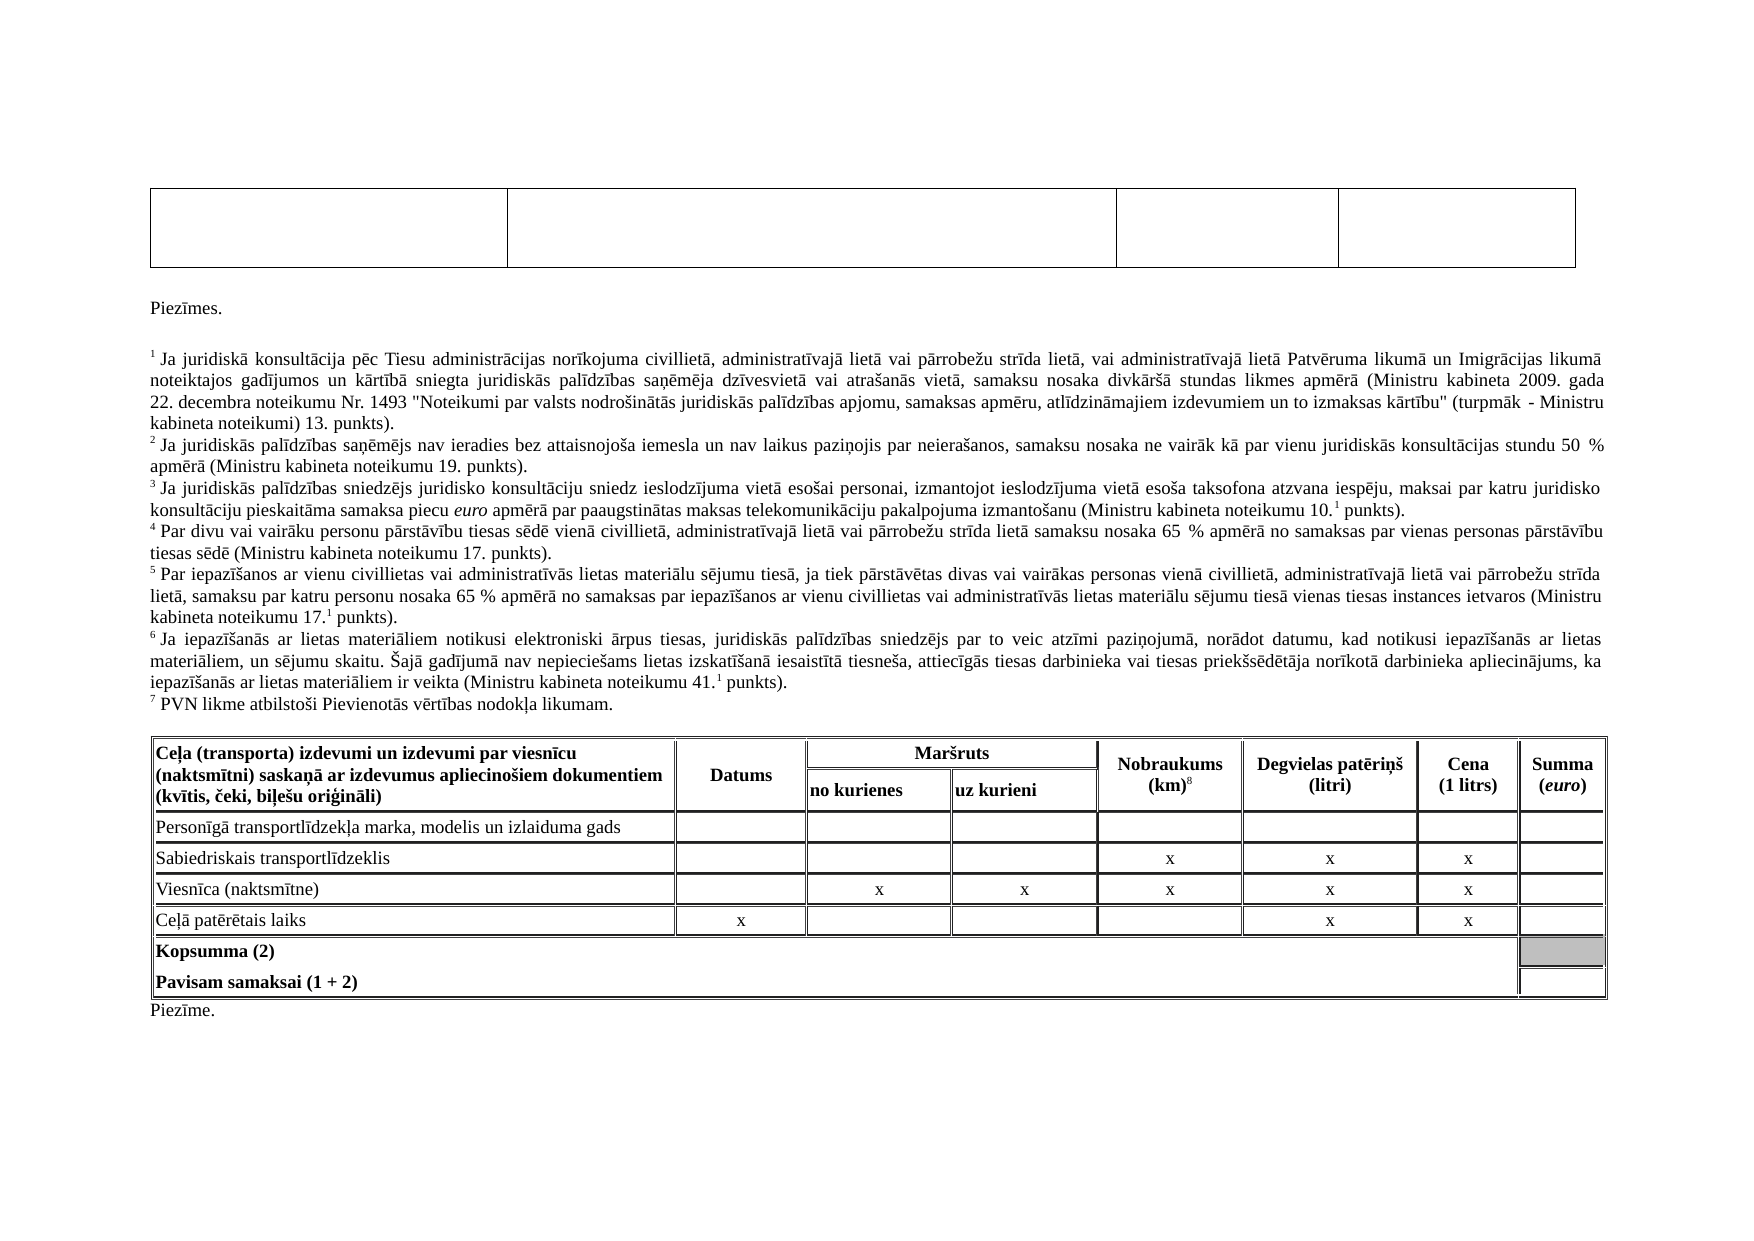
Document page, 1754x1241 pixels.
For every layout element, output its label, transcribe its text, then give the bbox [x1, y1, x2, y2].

table_cell x [677, 907, 805, 934]
table_cell Kopsumma (2) [154, 934, 1517, 965]
table_cell [677, 875, 805, 903]
table_cell x [1419, 844, 1517, 872]
table_cell [808, 813, 950, 841]
text Piezīme. [150, 1000, 1604, 1021]
table_cell uz kurieni [953, 770, 1096, 810]
table_cell [1519, 965, 1605, 996]
table_cell [808, 907, 950, 934]
table_cell no kurienes [808, 770, 950, 810]
table_cell [1521, 872, 1605, 903]
table_cell Sabiedriskais transportlīdzeklis [154, 841, 674, 872]
table_cell [1339, 189, 1575, 267]
table_cell Pavisam samaksai (1 + 2) [154, 965, 1519, 996]
table_cell x [953, 875, 1096, 903]
text 7 PVN likme atbilstoši Pievienotās vērtības nodokļa likumam. [150, 693, 1604, 714]
table_cell [677, 844, 805, 872]
text Piezīmes. [150, 297, 1604, 318]
table_cell x [1099, 844, 1241, 872]
table_cell [808, 844, 950, 872]
text 3 Ja juridiskās palīdzības sniedzējs juridisko konsultāciju sniedz ieslodzījuma vietā esošai personai, izmantojot ieslodzījuma vietā esoša taksofona atzvana iespēju, maksai par katru juridisko konsultāciju pieskaitāma samaksa piecu euro apmērā par paaugstinātas maksas telekomunikāciju pakalpojuma izmantošanu (Ministru kabineta noteikumu 10.1 punkts). [150, 477, 1604, 520]
table_cell [1419, 813, 1517, 841]
text 1 Ja juridiskā konsultācija pēc Tiesu administrācijas norīkojuma civillietā, administratīvajā lietā vai pārrobežu strīda lietā, vai administratīvajā lietā Patvēruma likumā un Imigrācijas likumā noteiktajos gadījumos un kārtībā sniegta juridiskās palīdzības saņēmēja dzīvesvietā vai atrašanās vietā, samaksu nosaka divkāršā stundas likmes apmērā (Ministru kabineta 2009. gada 22. decembra noteikumu Nr. 1493 "Noteikumi par valsts nodrošinātās juridiskās palīdzības apjomu, samaksas apmēru, atlīdzināmajiem izdevumiem un to izmaksas kārtību" (turpmāk - Ministru kabineta noteikumi) 13. punkts). [150, 348, 1604, 434]
table_cell [1521, 841, 1605, 872]
table_header Nobraukums (km)8 [1097, 739, 1243, 810]
table_cell Viesnīca (naktsmītne) [154, 872, 674, 903]
table_cell [1099, 907, 1241, 934]
table_header Maršruts [806, 739, 1097, 767]
table_cell [508, 189, 1116, 267]
table_cell x [1244, 844, 1416, 872]
table_cell [953, 844, 1096, 872]
table_cell [1521, 903, 1605, 934]
table_cell x [1099, 875, 1241, 903]
table_cell [1244, 813, 1416, 841]
table_cell x [1244, 875, 1416, 903]
table_cell [1117, 189, 1338, 267]
table_cell [1099, 813, 1241, 841]
table_cell x [1244, 907, 1416, 934]
table_cell [1521, 934, 1605, 965]
text 6 Ja iepazīšanās ar lietas materiāliem notikusi elektroniski ārpus tiesas, juridiskās palīdzības sniedzējs par to veic atzīmi paziņojumā, norādot datumu, kad notikusi iepazīšanās ar lietas materiāliem, un sējumu skaitu. Šajā gadījumā nav nepieciešams lietas izskatīšanā iesaistītā tiesneša, attiecīgās tiesas darbinieka vai tiesas priekšsēdētāja norīkotā darbinieka apliecinājums, ka iepazīšanās ar lietas materiāliem ir veikta (Ministru kabineta noteikumu 41.1 punkts). [150, 628, 1604, 693]
text 2 Ja juridiskās palīdzības saņēmējs nav ieradies bez attaisnojoša iemesla un nav laikus paziņojis par neierašanos, samaksu nosaka ne vairāk kā par vienu juridiskās konsultācijas stundu 50 % apmērā (Ministru kabineta noteikumu 19. punkts). [150, 434, 1604, 477]
table_header Summa (euro) [1519, 739, 1605, 810]
table_cell x [1419, 907, 1517, 934]
table_header Datums [676, 739, 806, 810]
table_cell x [1419, 875, 1517, 903]
table_cell [1521, 810, 1605, 841]
table_cell Ceļā patērētais laiks [154, 903, 674, 934]
table_header Cena (1 litrs) [1417, 737, 1519, 810]
table_cell [953, 813, 1096, 841]
table_cell Personīgā transportlīdzekļa marka, modelis un izlaiduma gads [154, 810, 674, 841]
table_cell [677, 813, 805, 841]
table_cell [151, 189, 507, 267]
table_cell [953, 907, 1096, 934]
text 4 Par divu vai vairāku personu pārstāvību tiesas sēdē vienā civillietā, administratīvajā lietā vai pārrobežu strīda lietā samaksu nosaka 65 % apmērā no samaksas par vienas personas pārstāvību tiesas sēdē (Ministru kabineta noteikumu 17. punkts). [150, 520, 1604, 563]
table_header Ceļa (transporta) izdevumi un izdevumi par viesnīcu (naktsmītni) saskaņā ar izdevumus apliecinošiem dokumentiem (kvītis, čeki, biļešu oriģināli) [154, 739, 676, 810]
table_cell x [808, 875, 950, 903]
table_header Degvielas patēriņš (litri) [1243, 739, 1417, 810]
text 5 Par iepazīšanos ar vienu civillietas vai administratīvās lietas materiālu sējumu tiesā, ja tiek pārstāvētas divas vai vairākas personas vienā civillietā, administratīvajā lietā vai pārrobežu strīda lietā, samaksu par katru personu nosaka 65 % apmērā no samaksas par iepazīšanos ar vienu civillietas vai administratīvās lietas materiālu sējumu tiesā vienas tiesas instances ietvaros (Ministru kabineta noteikumu 17.1 punkts). [150, 563, 1604, 628]
